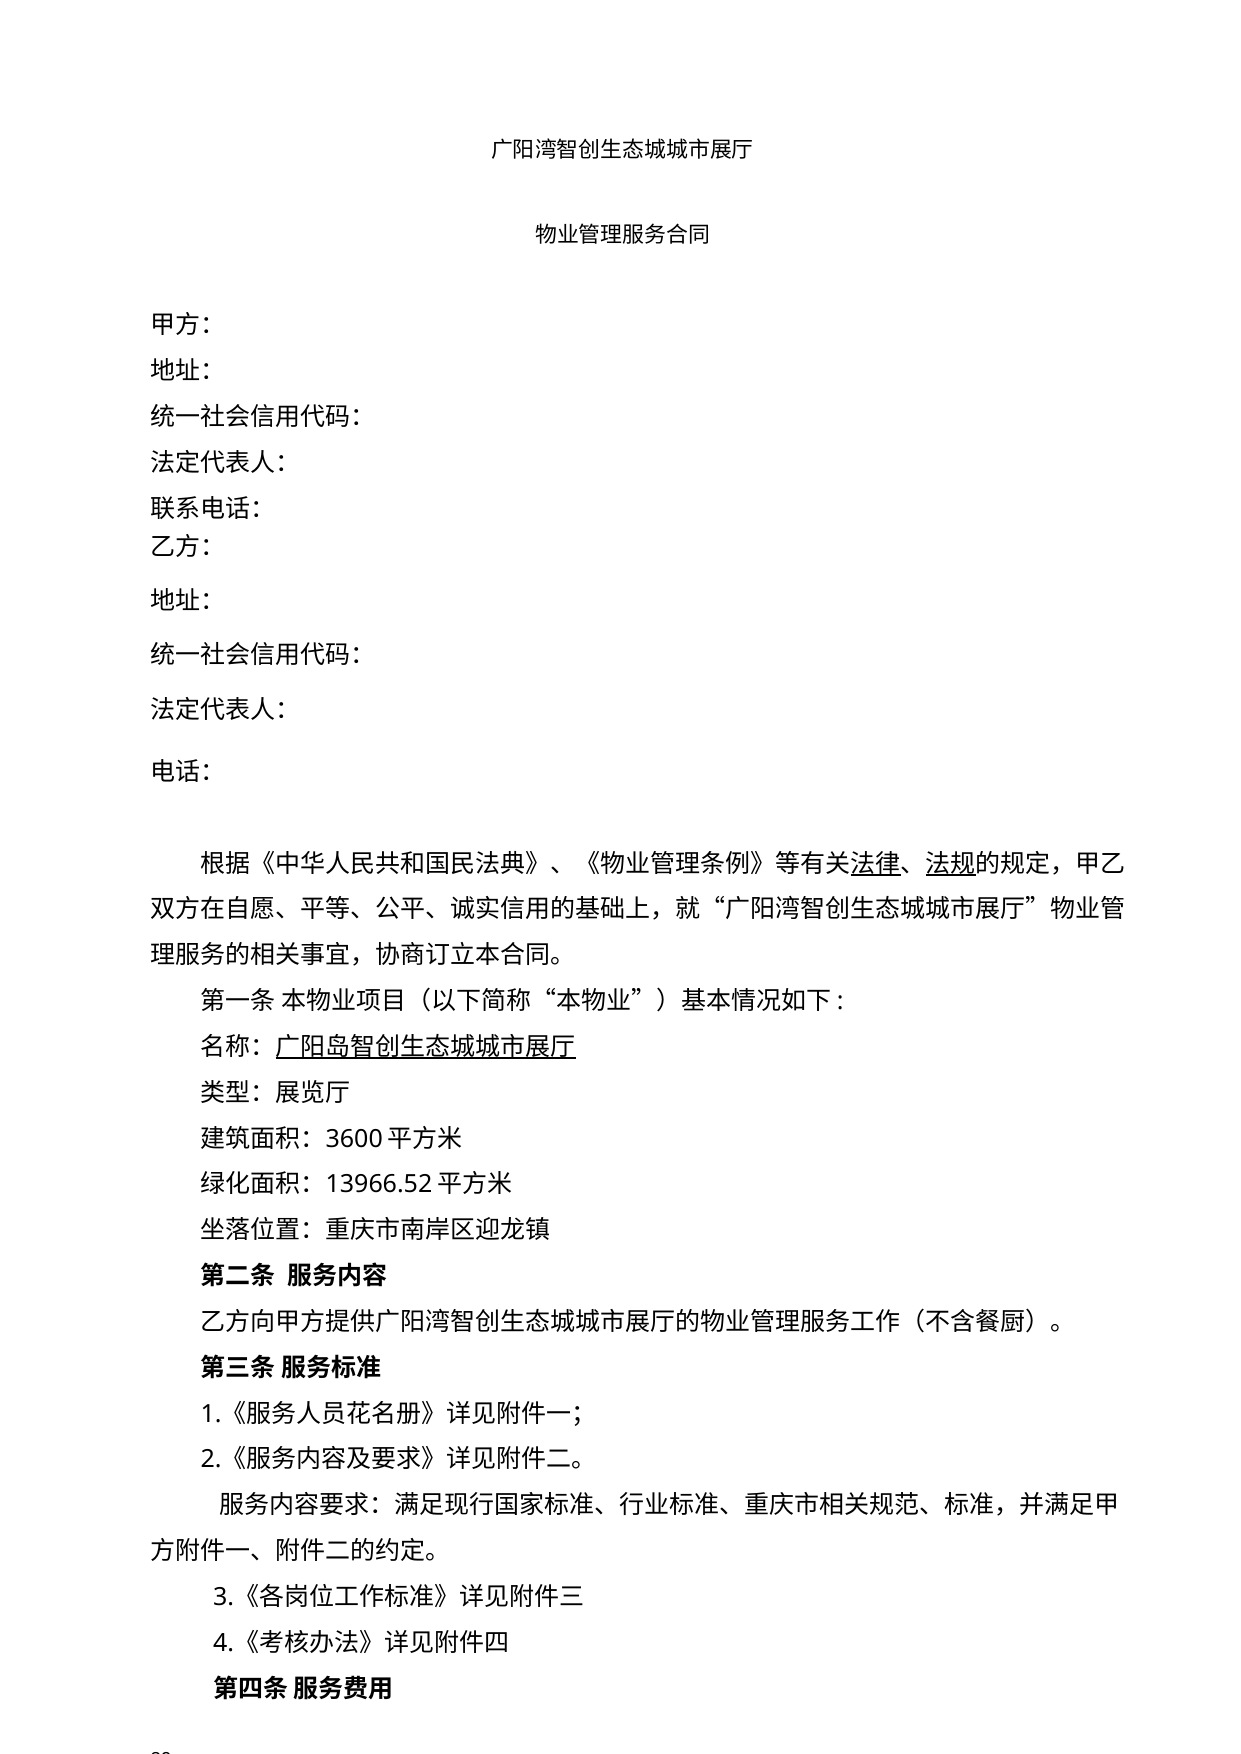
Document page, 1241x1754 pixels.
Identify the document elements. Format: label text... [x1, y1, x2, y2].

text 服务内容要求：满足现行国家标准、行业标准、重庆市相关规范、标准，并满足甲方附件一、附件二的约定。 [150, 1477, 1142, 1569]
text 联系电话： [150, 480, 1042, 526]
text 物业管理服务合同 [535, 220, 1142, 249]
text 电话： [150, 744, 1142, 789]
text 建筑面积：3600平方米 [150, 1110, 1142, 1156]
text 第一条 本物业项目（以下简称“本物业”）基本情况如下 : [150, 973, 1142, 1019]
text 法定代表人： [150, 689, 1142, 726]
text 类型：展览厅 [150, 1064, 1142, 1110]
text 第二条 服务内容 [150, 1248, 1142, 1294]
text 绿化面积：13966.52平方米 [150, 1156, 1142, 1202]
text 地址： [150, 343, 1142, 389]
text 4.《考核办法》详见附件四 [150, 1614, 1142, 1660]
text 法定代表人： [150, 434, 1042, 480]
text 3.《各岗位工作标准》详见附件三 [150, 1569, 1142, 1614]
text 第三条 服务标准 [150, 1339, 1142, 1385]
text 第四条 服务费用 [150, 1660, 1142, 1706]
text 名称：广阳岛智创生态城城市展厅 [150, 1019, 1142, 1064]
text 根据《中华人民共和国民法典》、《物业管理条例》等有关法律、法规的规定，甲乙双方在自愿、平等、公平、诚实信用的基础上，就“广阳湾智创生态城城市展厅”物业管理服务的相关事宜，协商订立本合同。 [150, 835, 1142, 973]
text 2.《服务内容及要求》详见附件二。 [150, 1431, 1142, 1477]
text 乙方向甲方提供广阳湾智创生态城城市展厅的物业管理服务工作（不含餐厨）。 [150, 1294, 1142, 1339]
text 甲方： [150, 297, 1142, 343]
text 乙方： [150, 526, 1142, 562]
text 1.《服务人员花名册》详见附件一； [150, 1385, 1142, 1431]
text 统一社会信用代码： [150, 389, 1042, 434]
text 广阳湾智创生态城城市展厅 [491, 153, 1142, 220]
text 地址： [150, 581, 1142, 617]
text 统一社会信用代码： [150, 635, 1142, 671]
text 坐落位置：重庆市南岸区迎龙镇 [150, 1202, 1142, 1248]
